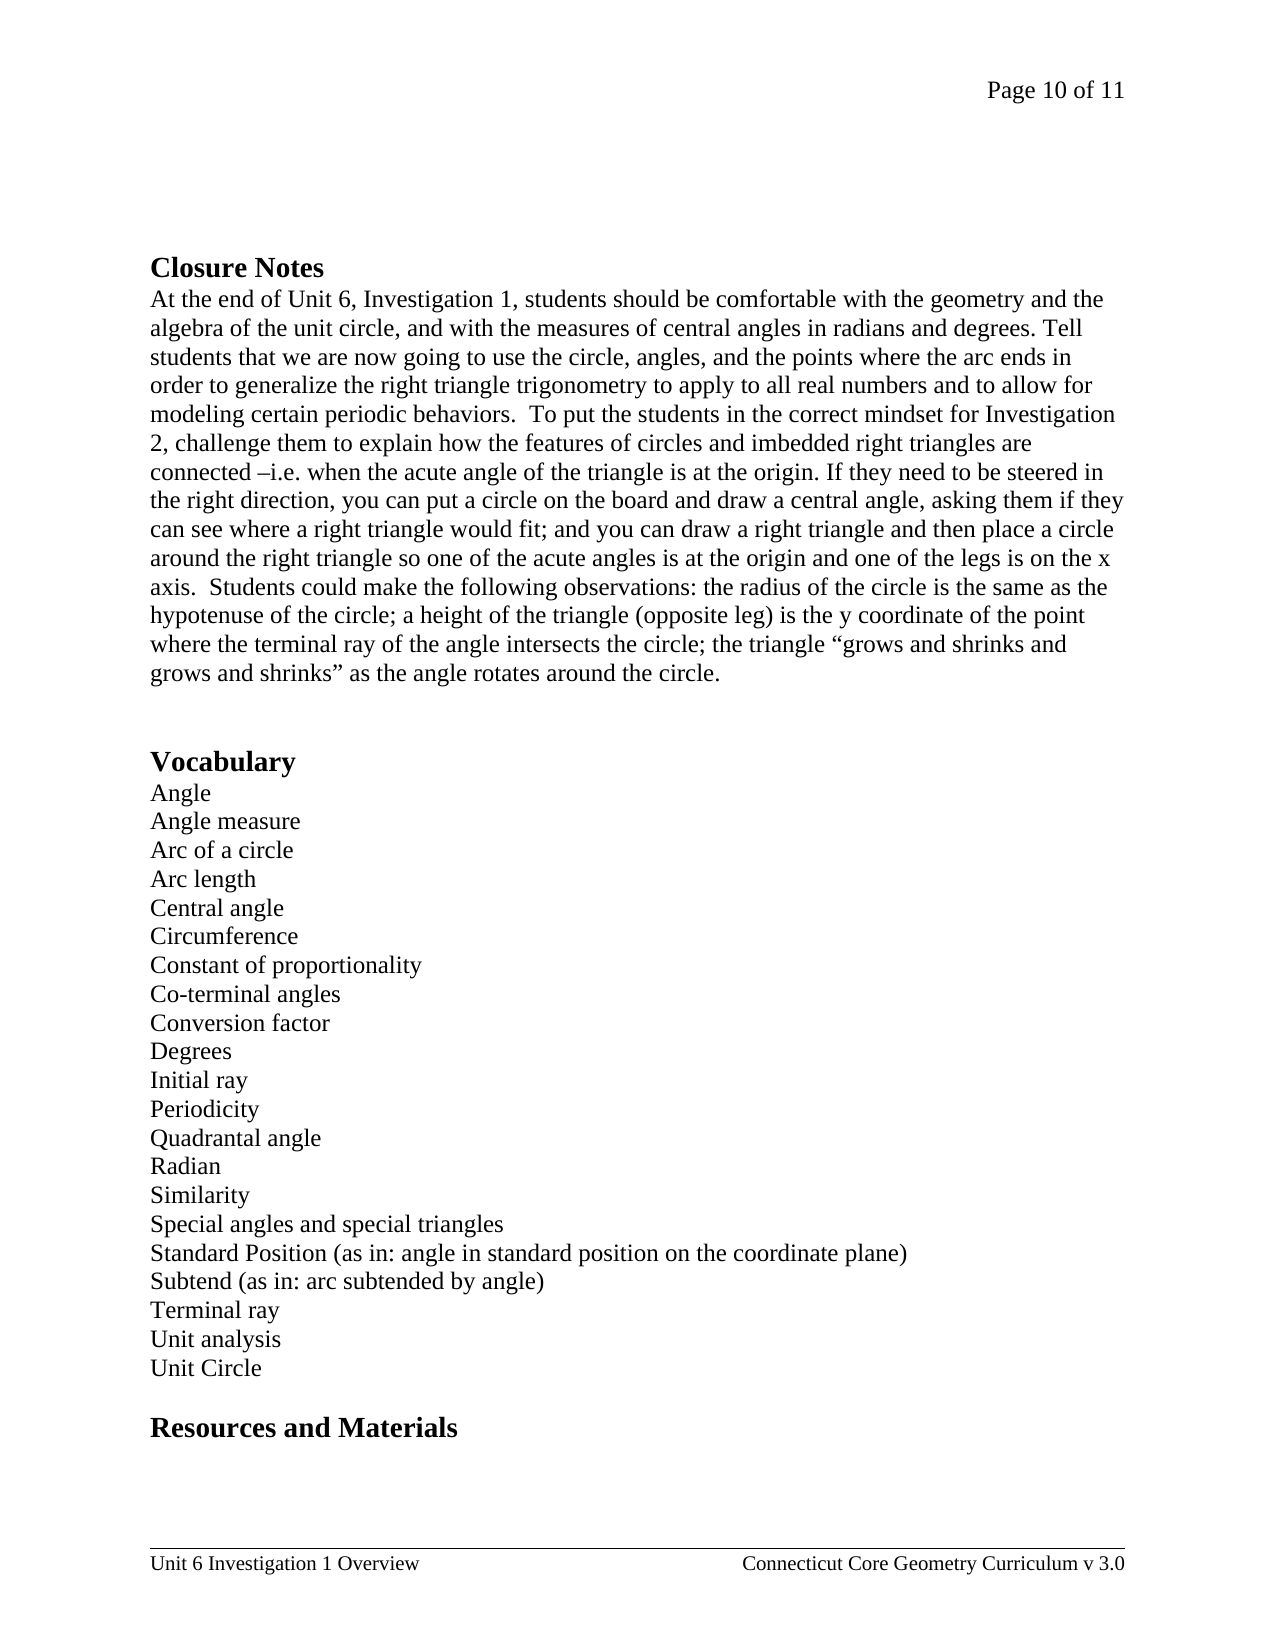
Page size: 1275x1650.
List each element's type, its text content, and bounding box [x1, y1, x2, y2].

text Co-terminal angles [150, 979, 1125, 1008]
text Angle [150, 778, 1125, 806]
text Resources and Materials [150, 1410, 1125, 1444]
text Constant of proportionality [150, 950, 1125, 979]
text Similarity [150, 1180, 1125, 1209]
text At the end of Unit 6, Investigation 1, students should be comfortable with the geometry and the algebra of the unit circle, and with the measures of central angles in radians and degrees. Tell students that we are now going to use the circle, angles, and the points where the arc ends in order to generalize the right triangle trigonometry to apply to all real numbers and to allow for modeling certain periodic behaviors. To put the students in the correct mindset for Investigation 2, challenge them to explain how the features of circles and imbedded right triangles are connected –i.e. when the acute angle of the triangle is at the origin. If they need to be steered in the right direction, you can put a circle on the board and draw a central angle, asking them if they can see where a right triangle would fit; and you can draw a right triangle and then place a circle around the right triangle so one of the acute angles is at the origin and one of the legs is on the x axis. Students could make the following observations: the radius of the circle is the same as the hypotenuse of the circle; a height of the triangle (opposite leg) is the y coordinate of the point where the terminal ray of the angle intersects the circle; the triangle “grows and shrinks and grows and shrinks” as the angle rotates around the circle. [150, 284, 1125, 687]
text Arc length [150, 864, 1125, 893]
text Circumference [150, 921, 1125, 950]
text Central angle [150, 893, 1125, 921]
text Vocabulary [150, 744, 1125, 778]
text Unit Circle [150, 1353, 1125, 1381]
text Subtend (as in: arc subtended by angle) [150, 1266, 1125, 1295]
text Standard Position (as in: angle in standard position on the coordinate plane) [150, 1238, 1125, 1266]
text Terminal ray [150, 1295, 1125, 1324]
text Angle measure [150, 806, 1125, 835]
text Radian [150, 1151, 1125, 1180]
text Periodicity [150, 1094, 1125, 1123]
text Unit analysis [150, 1324, 1125, 1353]
text Arc of a circle [150, 835, 1125, 864]
text Quadrantal angle [150, 1123, 1125, 1151]
text Closure Notes [150, 251, 1125, 284]
text Special angles and special triangles [150, 1209, 1125, 1238]
text Conversion factor [150, 1008, 1125, 1036]
text Degrees Initial ray [150, 1036, 1125, 1094]
